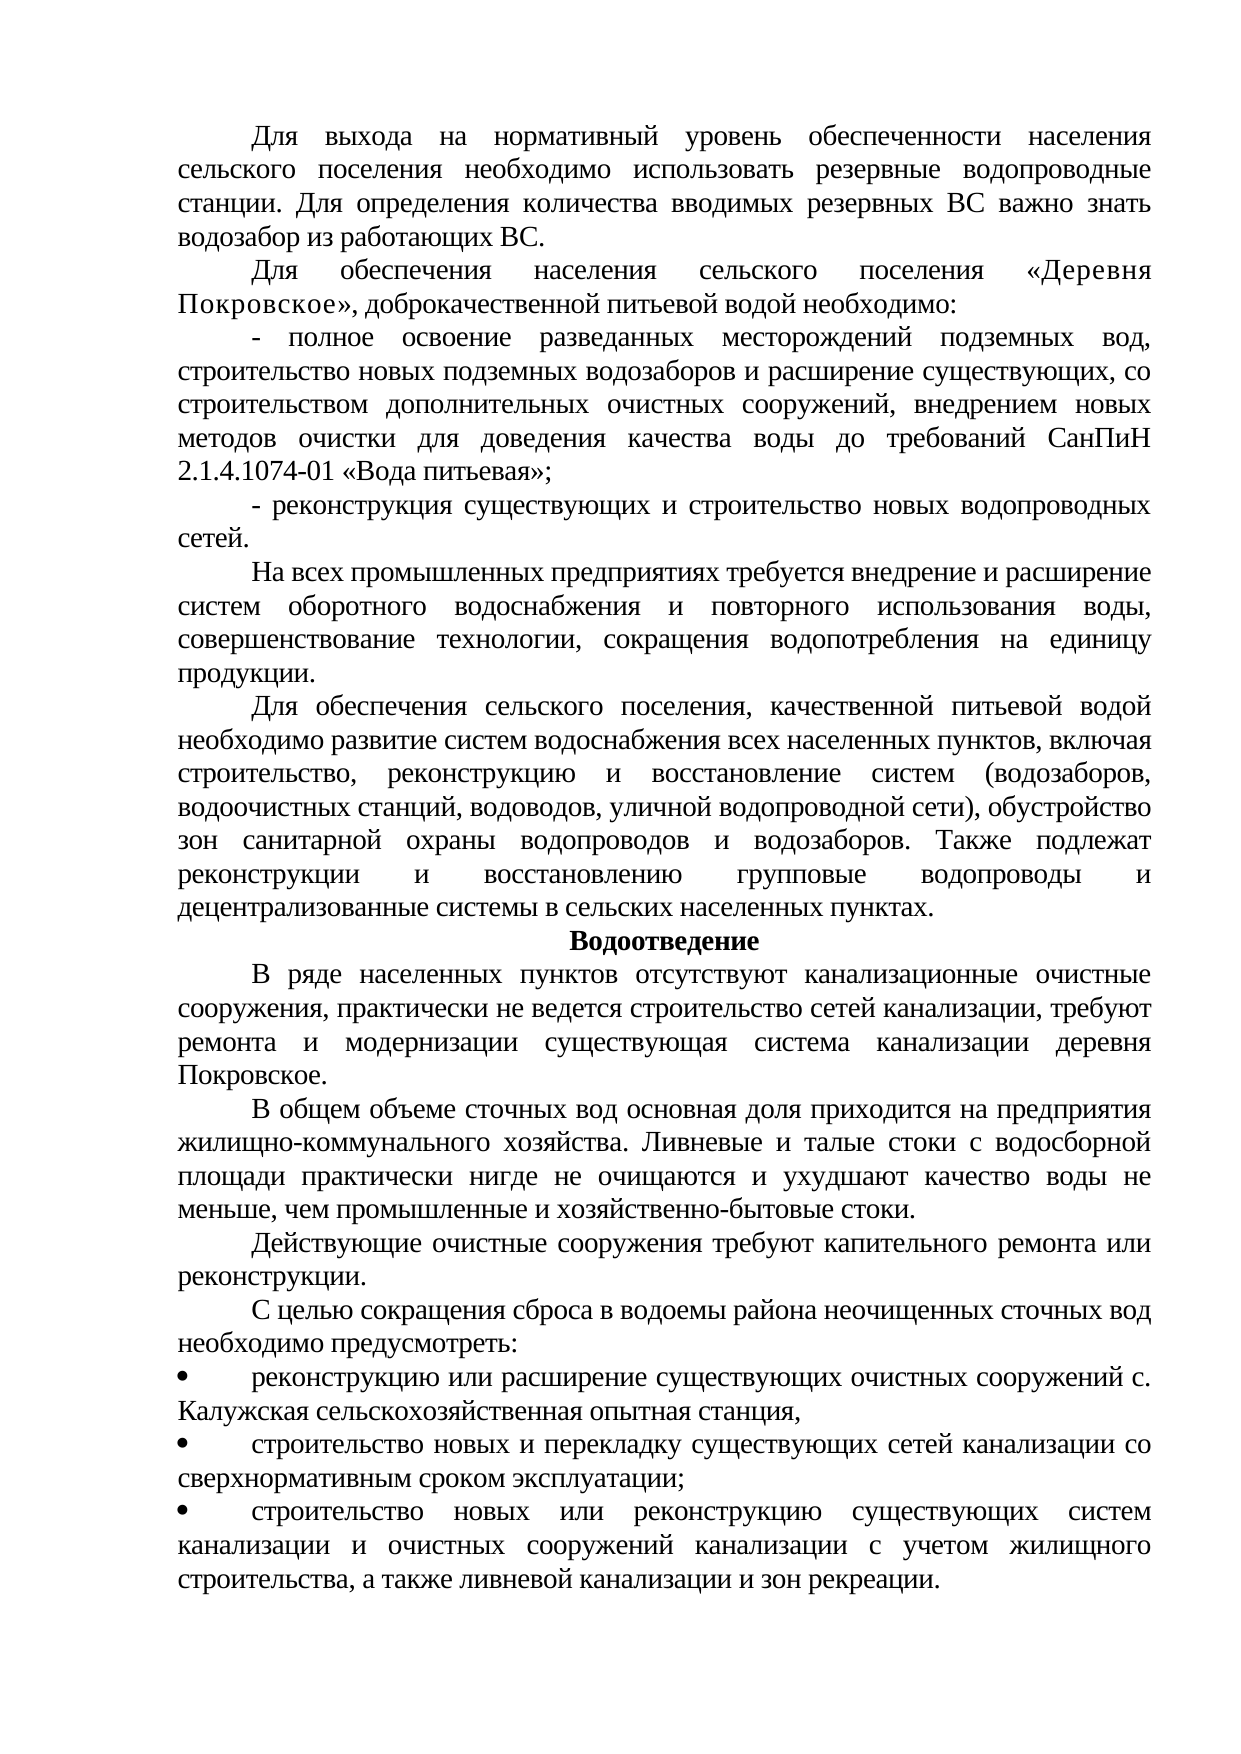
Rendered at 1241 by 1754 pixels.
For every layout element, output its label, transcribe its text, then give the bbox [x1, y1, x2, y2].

text Для обеспечения населения сельского поселения «Деревня Покровское», доброкачественной питьевой водой необходимо: [177, 252, 1152, 319]
text Действующие очистные сооружения требуют капительного ремонта или реконструкции. [177, 1225, 1152, 1292]
text Водоотведение [177, 923, 1152, 957]
text - полное освоение разведанных месторождений подземных вод, строительство новых подземных водозаборов и расширение существующих, со строительством дополнительных очистных сооружений, внедрением новых методов очистки для доведения качества воды до требований СанПиН 2.1.4.1074-01 «Вода питьевая»; [177, 319, 1152, 487]
list строительство новых или реконструкцию существующих систем канализации и очистных сооружений канализации с учетом жилищного строительства, а также ливневой канализации и зон рекреации. [177, 1493, 1152, 1594]
text С целью сокращения сброса в водоемы района неочищенных сточных вод необходимо предусмотреть: [177, 1292, 1152, 1359]
text Для обеспечения сельского поселения, качественной питьевой водой необходимо развитие систем водоснабжения всех населенных пунктов, включая строительство, реконструкцию и восстановление систем (водозаборов, водоочистных станций, водоводов, уличной водопроводной сети), обустройство зон санитарной охраны водопроводов и водозаборов. Также подлежат реконструкции и восстановлению групповые водопроводы и децентрализованные системы в сельских населенных пунктах. [177, 688, 1152, 923]
text В общем объеме сточных вод основная доля приходится на предприятия жилищно-коммунального хозяйства. Ливневые и талые стоки с водосборной площади практически нигде не очищаются и ухудшают качество воды не меньше, чем промышленные и хозяйственно-бытовые стоки. [177, 1091, 1152, 1225]
text - реконструкция существующих и строительство новых водопроводных сетей. [177, 487, 1152, 554]
text В ряде населенных пунктов отсутствуют канализационные очистные сооружения, практически не ведется строительство сетей канализации, требуют ремонта и модернизации существующая система канализации деревня Покровское. [177, 957, 1152, 1091]
text Для выхода на нормативный уровень обеспеченности населения сельского поселения необходимо использовать резервные водопроводные станции. Для определения количества вводимых резервных ВС важно знать водозабор из работающих ВС. [177, 118, 1152, 252]
list реконструкцию или расширение существующих очистных сооружений с. Калужская сельскохозяйственная опытная станция, [177, 1359, 1152, 1426]
text На всех промышленных предприятиях требуется внедрение и расширение систем оборотного водоснабжения и повторного использования воды, совершенствование технологии, сокращения водопотребления на единицу продукции. [177, 554, 1152, 688]
list строительство новых и перекладку существующих сетей канализации со сверхнормативным сроком эксплуатации; [177, 1426, 1152, 1493]
